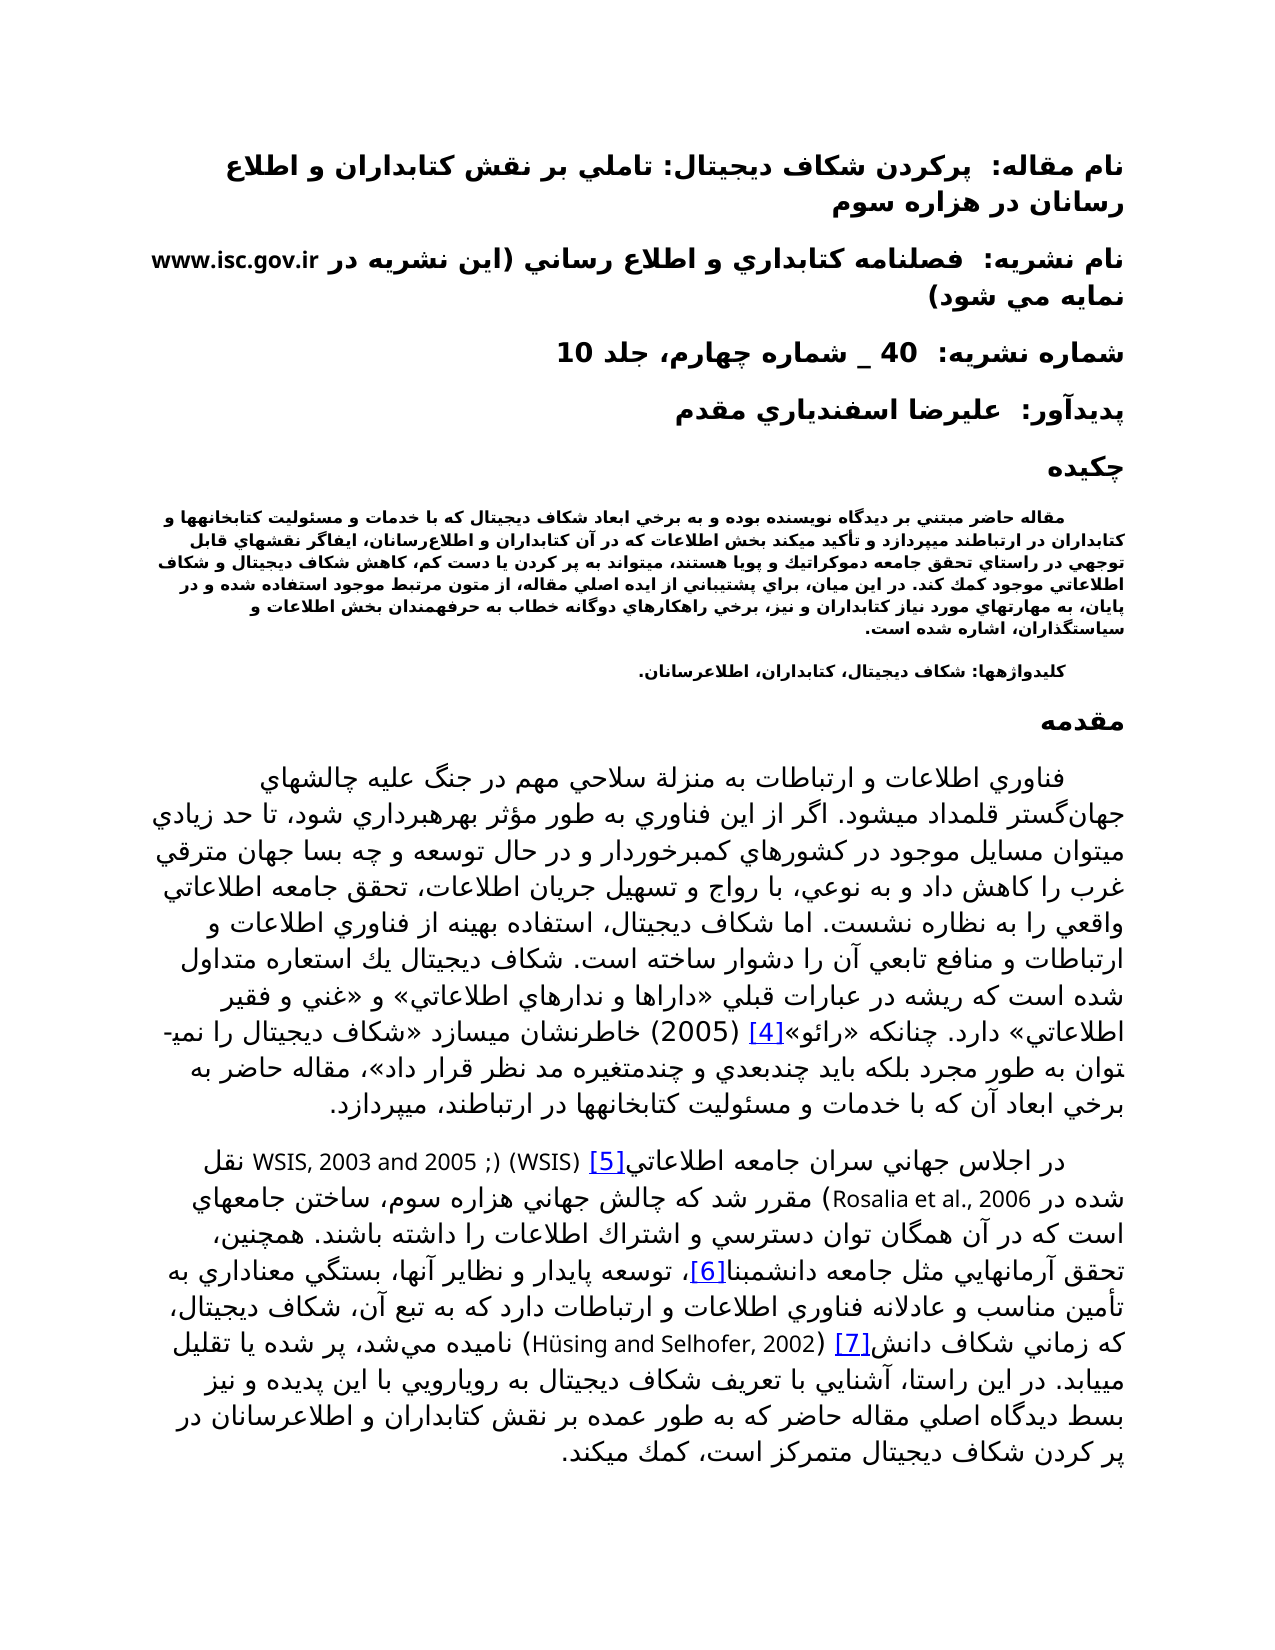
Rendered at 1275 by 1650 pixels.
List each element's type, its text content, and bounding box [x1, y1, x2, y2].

text مقدمه [150, 705, 1125, 737]
text مقاله حاضر مبتني بر ديدگاه نويسنده بوده و به برخي ابعاد شكاف ديجيتال كه با خدمات و مسئوليت كتابخانهها و كتابداران در ارتباطند ميپردازد و تأكيد ميكند بخش اطلاعات كه در آن كتابداران و اطلاع‌رسانان، ايفاگر نقشهاي قابل توجهي در راستاي تحقق جامعه دموكراتيك و پويا هستند، ميتواند به پر كردن يا دست كم، كاهش شكاف ديجيتال و شكاف اطلاعاتي موجود كمك كند. در اين ميان، براي پشتيباني از ايده اصلي مقاله، از متون مرتبط موجود استفاده شده و در پايان، به مهارتهاي مورد نياز كتابداران و نيز، برخي راهكارهاي دوگانه خطاب به حرفهمندان بخش اطلاعات و سياستگذاران، اشاره شده است. [150, 508, 1125, 638]
text نام مقاله: پركردن شكاف ديجيتال: تاملي بر نقش كتابداران و اطلاع رسانان در هزاره سوم [150, 150, 1125, 218]
text شماره نشريه: 40 _ شماره چهارم، جلد 10 [150, 337, 1125, 368]
text پديدآور: عليرضا اسفندياري مقدم [150, 394, 1125, 426]
text فناوري اطلاعات و ارتباطات به منزلة سلاحي مهم در جنگ عليه چالشهاي جهان‌گستر قلمداد ميشود. اگر از اين فناوري به طور مؤثر بهرهبرداري شود، تا حد زيادي ميتوان مسايل موجود در كشورهاي كمبرخوردار و در حال توسعه و چه بسا جهان مترقي غرب را كاهش داد و به نوعي، با رواج و تسهيل جريان اطلاعات، تحقق جامعه اطلاعاتي واقعي را به نظاره نشست. اما شكاف ديجيتال، استفاده بهينه از فناوري اطلاعات و ارتباطات و منافع تابعي آن را دشوار ساخته است. شكاف ديجيتال يك استعاره متداول شده است كه ريشه در عبارات قبلي «داراها و ندارهاي اطلاعاتي» و «غني و فقير اطلاعاتي» دارد. چنانكه «رائو»[4] (2005) خاطرنشان ميسازد «شكاف ديجيتال را نميتوان به طور مجرد بلكه بايد چندبعدي و چندمتغيره مد نظر قرار داد»، مقاله حاضر به برخي ابعاد آن كه با خدمات و مسئوليت كتابخانهها در ارتباطند، ميپردازد. [150, 762, 1125, 1120]
text كليدواژهها: شكاف ديجيتال، كتابداران، اطلاعرسانان. [150, 662, 1125, 682]
text در اجلاس جهاني سران جامعه اطلاعاتي[5] (WSIS) (; WSIS, 2003 and 2005 نقل شده در Rosalia et al., 2006) مقرر شد كه چالش جهاني هزاره سوم، ساختن جامعهاي است كه در آن همگان توان دسترسي و اشتراك اطلاعات را داشته باشند. همچنين، تحقق آرمانهايي مثل جامعه دانشمبنا[6]، توسعه پايدار و نظاير آنها، بستگي معنا‌داري به تأمين مناسب و عادلانه فناوري اطلاعات و ارتباطات دارد كه به تبع آن، شكاف ديجيتال، كه زماني شكاف دانش[7] (Hüsing and Selhofer, 2002) ناميده مي‌شد، پر شده يا تقليل مييابد. در اين راستا، آشنايي با تعريف شكاف ديجيتال به رويارويي با اين پديده و نيز بسط ديدگاه اصلي مقاله حاضر كه به طور عمده بر نقش كتابداران و اطلاعرسانان در پر كردن شكاف ديجيتال متمركز است، كمك ميكند. [150, 1146, 1125, 1468]
text چكيده [150, 451, 1125, 483]
text نام نشريه: فصلنامه كتابداري و اطلاع رساني (اين نشريه در www.isc.gov.ir نمايه مي شود) [150, 243, 1125, 311]
